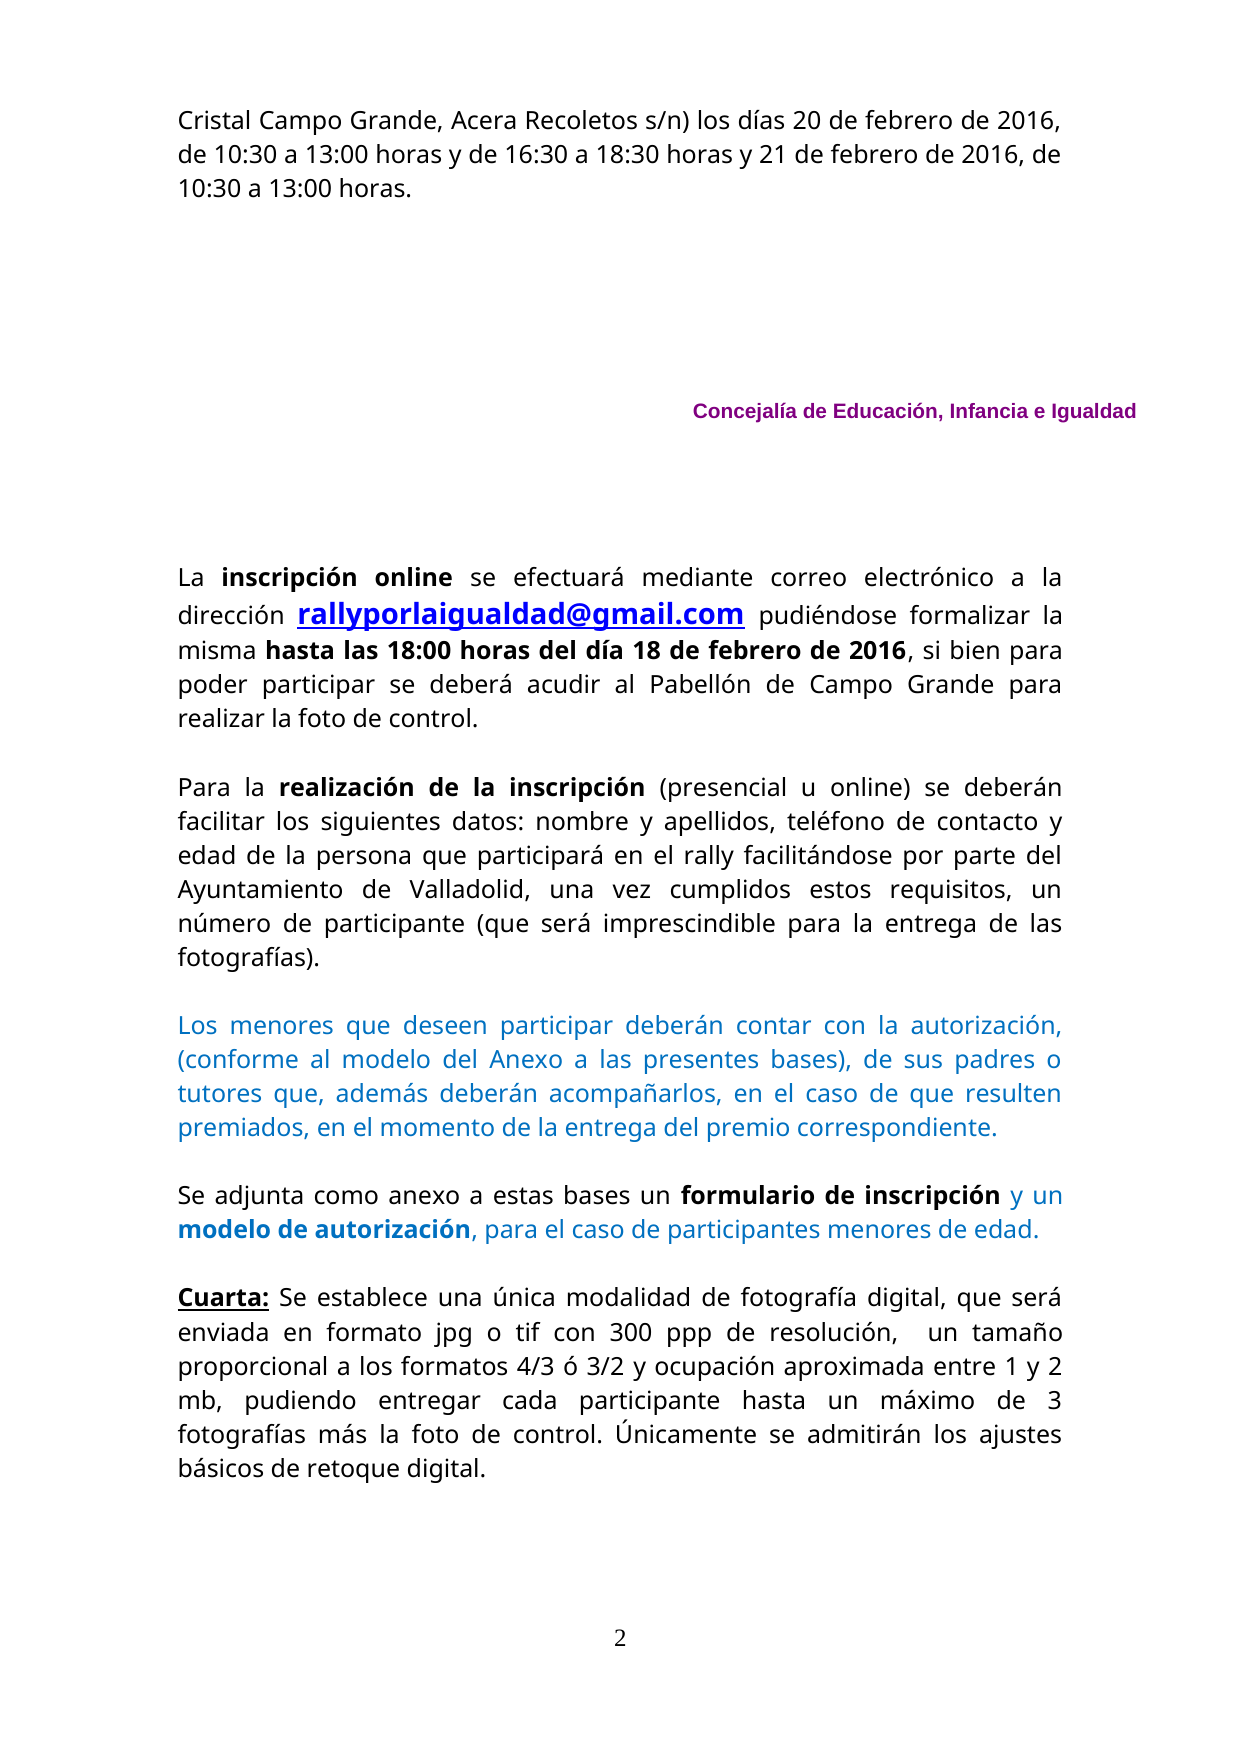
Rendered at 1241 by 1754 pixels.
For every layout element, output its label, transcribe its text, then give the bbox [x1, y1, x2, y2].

text Cuarta: Se establece una única modalidad de fotografía digital, que será enviada en formato jpg o tif con 300 ppp de resolución, un tamaño proporcional a los formatos 4/3 ó 3/2 y ocupación aproximada entre 1 y 2 mb, pudiendo entregar cada participante hasta un máximo de 3 fotografías más la foto de control. Únicamente se admitirán los ajustes básicos de retoque digital. [177, 1280, 1063, 1484]
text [177, 102, 1063, 205]
text Los menores que deseen participar deberán contar con la autorización, (conforme al modelo del Anexo a las presentes bases), de sus padres o tutores que, además deberán acompañarlos, en el caso de que resulten premiados, en el momento de la entrega del premio correspondiente. [177, 1008, 1063, 1144]
text Para la realización de la inscripción (presencial u online) se deberán facilitar los siguientes datos: nombre y apellidos, teléfono de contacto y edad de la persona que participará en el rally facilitándose por parte del Ayuntamiento de Valladolid, una vez cumplidos estos requisitos, un número de participante (que será imprescindible para la entrega de las fotografías). [177, 769, 1063, 973]
text Concejalía de Educación, Infancia e Igualdad [177, 399, 1137, 423]
text Se adjunta como anexo a estas bases un formulario de inscripción y un modelo de autorización, para el caso de participantes menores de edad. [177, 1178, 1063, 1246]
text La inscripción online se efectuará mediante correo electrónico a la dirección rallyporlaigualdad@gmail.com pudiéndose formalizar la misma hasta las 18:00 horas del día 18 de febrero de 2016, si bien para poder participar se deberá acudir al Pabellón de Campo Grande para realizar la foto de control. [177, 559, 1063, 735]
